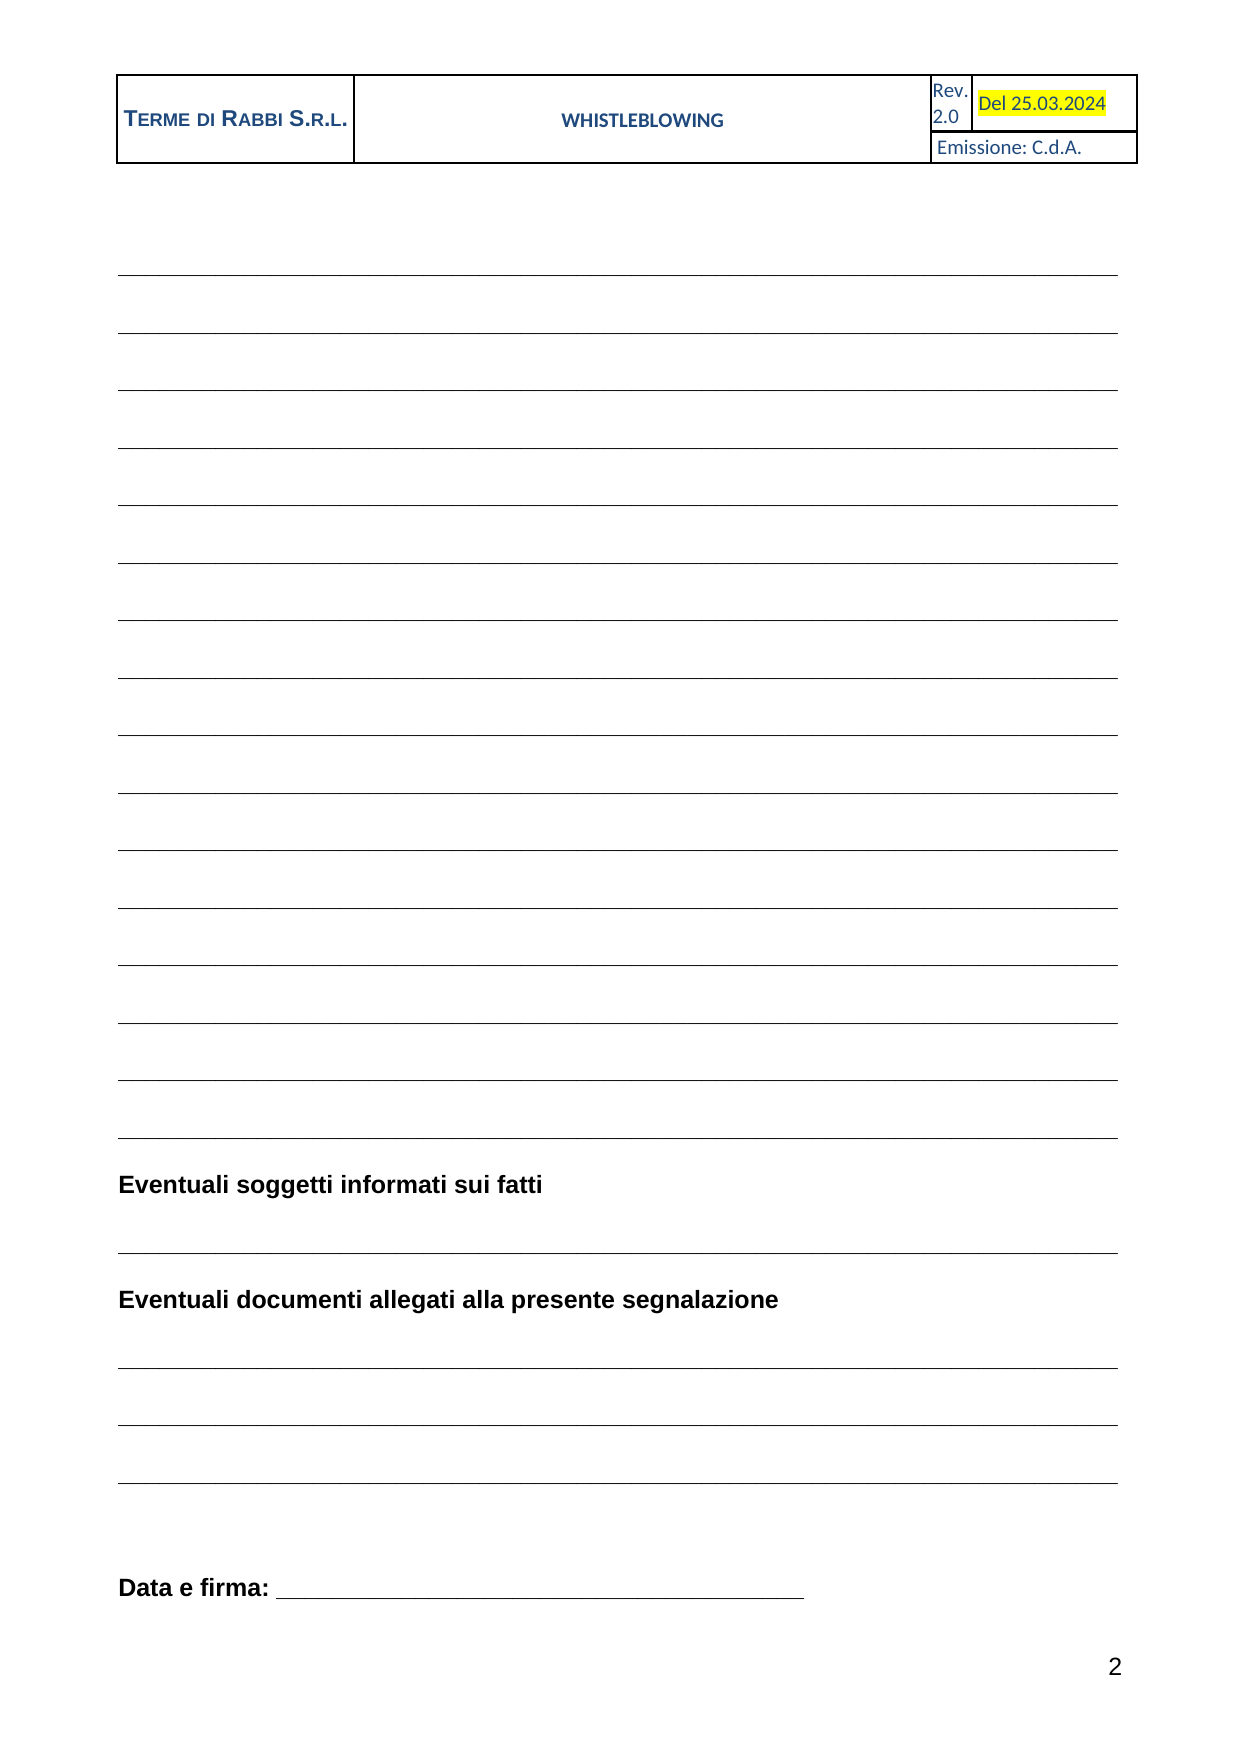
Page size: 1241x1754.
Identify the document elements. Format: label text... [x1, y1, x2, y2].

text ________________________________________________________________________ [118, 537, 1122, 566]
text ________________________________________________________________________ [118, 1112, 1122, 1141]
text ________________________________________________________________________ [118, 882, 1122, 911]
text ________________________________________________________________________ [118, 825, 1122, 854]
text Data e firma: ______________________________________ [118, 1572, 1122, 1601]
text ________________________________________________________________________ [118, 422, 1122, 451]
text ________________________________________________________________________ [118, 480, 1122, 509]
text ________________________________________________________________________ [118, 767, 1122, 796]
text Eventuali soggetti informati sui fatti [118, 1170, 1122, 1199]
text ________________________________________________________________________ [118, 1400, 1122, 1429]
text Eventuali documenti allegati alla presente segnalazione [118, 1285, 1122, 1314]
text ________________________________________________________________________ [118, 710, 1122, 739]
text ________________________________________________________________________ [118, 1055, 1122, 1084]
text ________________________________________________________________________ [118, 940, 1122, 969]
text ________________________________________________________________________ [118, 997, 1122, 1026]
text ________________________________________________________________________ [118, 595, 1122, 624]
text ________________________________________________________________________ [118, 1227, 1122, 1256]
text ________________________________________________________________________ [118, 652, 1122, 681]
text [118, 307, 1122, 336]
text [118, 365, 1122, 394]
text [118, 250, 1122, 279]
text ________________________________________________________________________ [118, 1342, 1122, 1371]
text ________________________________________________________________________ [118, 1457, 1122, 1486]
